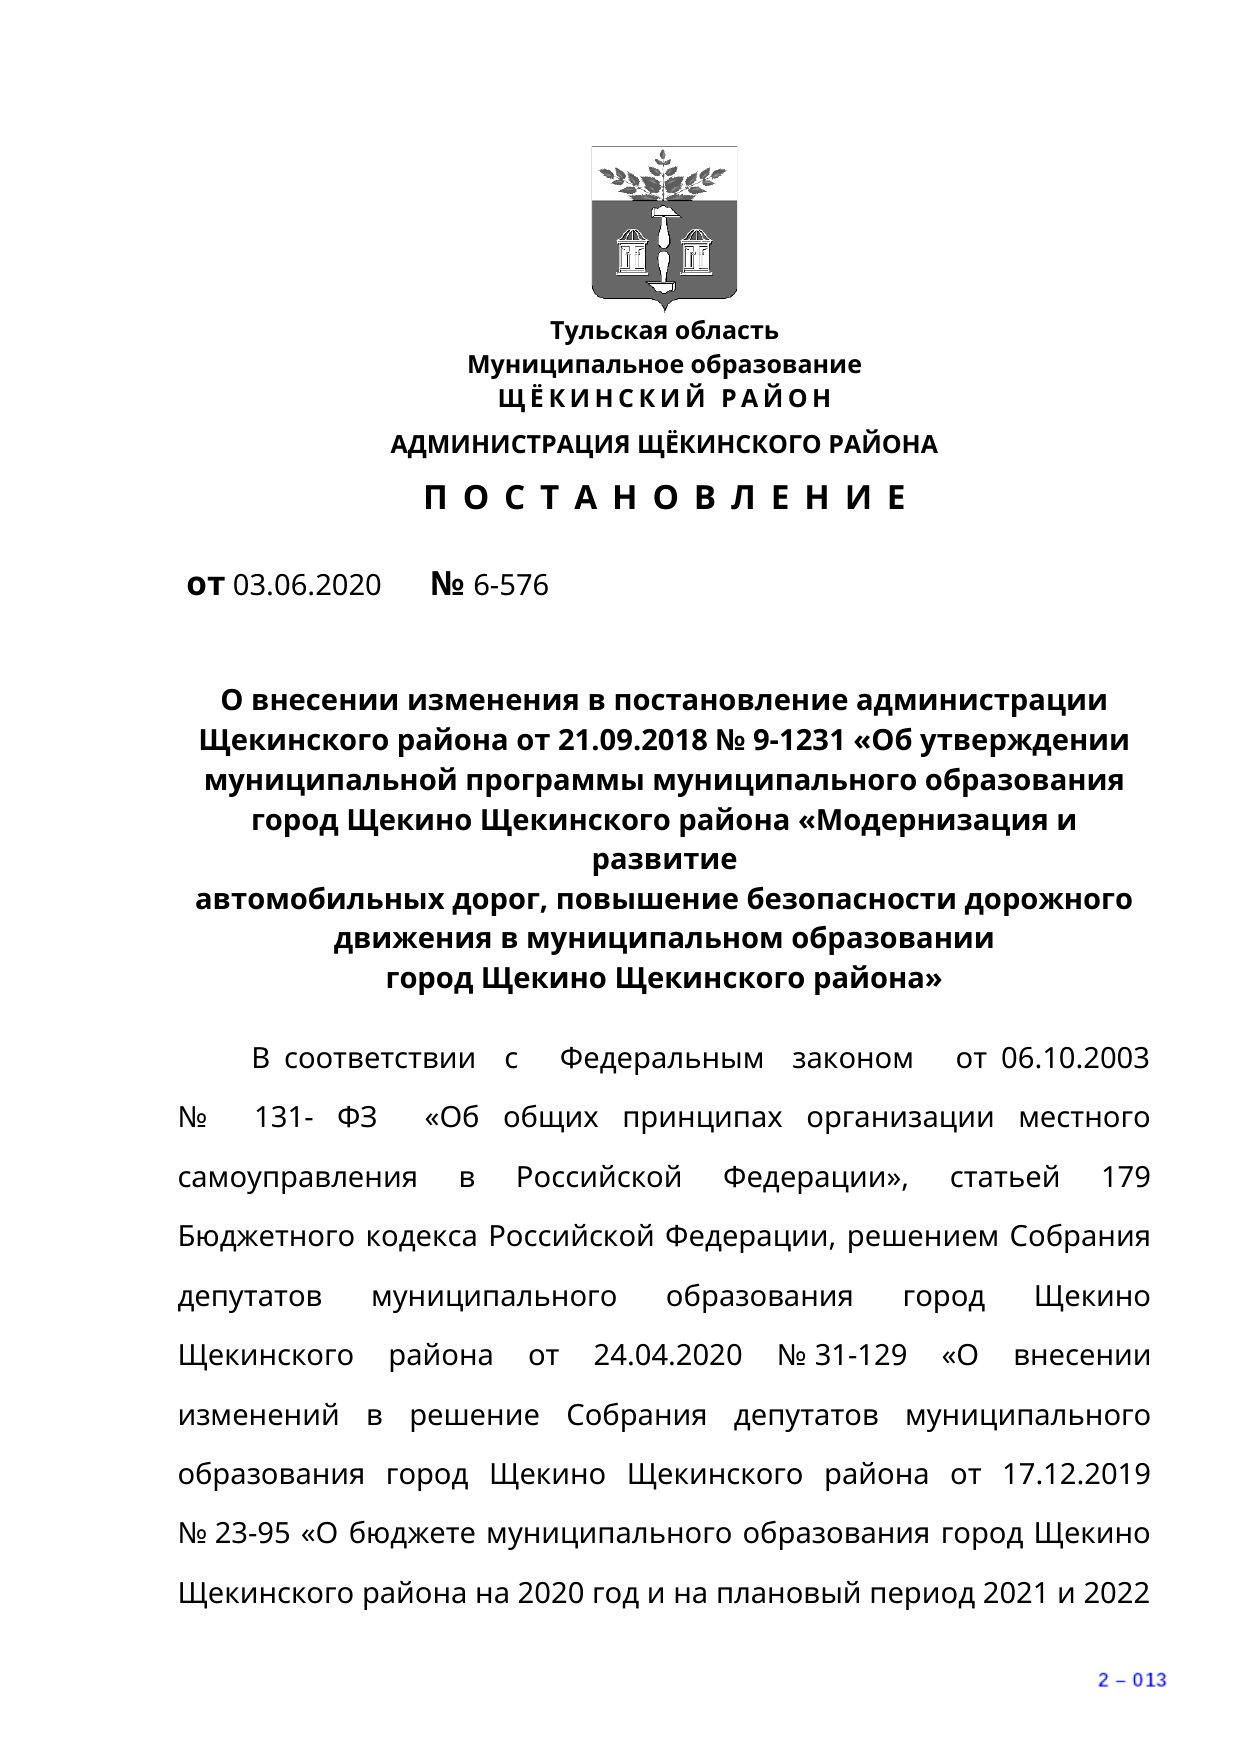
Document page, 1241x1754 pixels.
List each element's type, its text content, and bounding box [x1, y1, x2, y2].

text муниципальной программы муниципального образования [177, 759, 1152, 799]
text движения в муниципальном образовании [177, 918, 1152, 957]
text П О С Т А Н О В Л Е Н И Е [177, 474, 1152, 519]
text город Щекино Щекинского района» [177, 957, 1152, 997]
text Муниципальное образование [177, 347, 1152, 381]
text ЩЁКИНСКИЙ РАЙОН [177, 381, 1152, 415]
text Тульская область [177, 312, 1152, 347]
text АДМИНИСТРАЦИЯ ЩЁКИНСКОГО РАЙОНА [177, 427, 1152, 461]
text автомобильных дорог, повышение безопасности дорожного [177, 878, 1152, 918]
text Щекинского района от 21.09.2018 № 9-1231 «Об утверждении [177, 719, 1152, 759]
text город Щекино Щекинского района «Модернизация и развитие [177, 799, 1152, 878]
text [177, 1037, 1152, 1612]
text О внесении изменения в постановление администрации [177, 680, 1152, 719]
